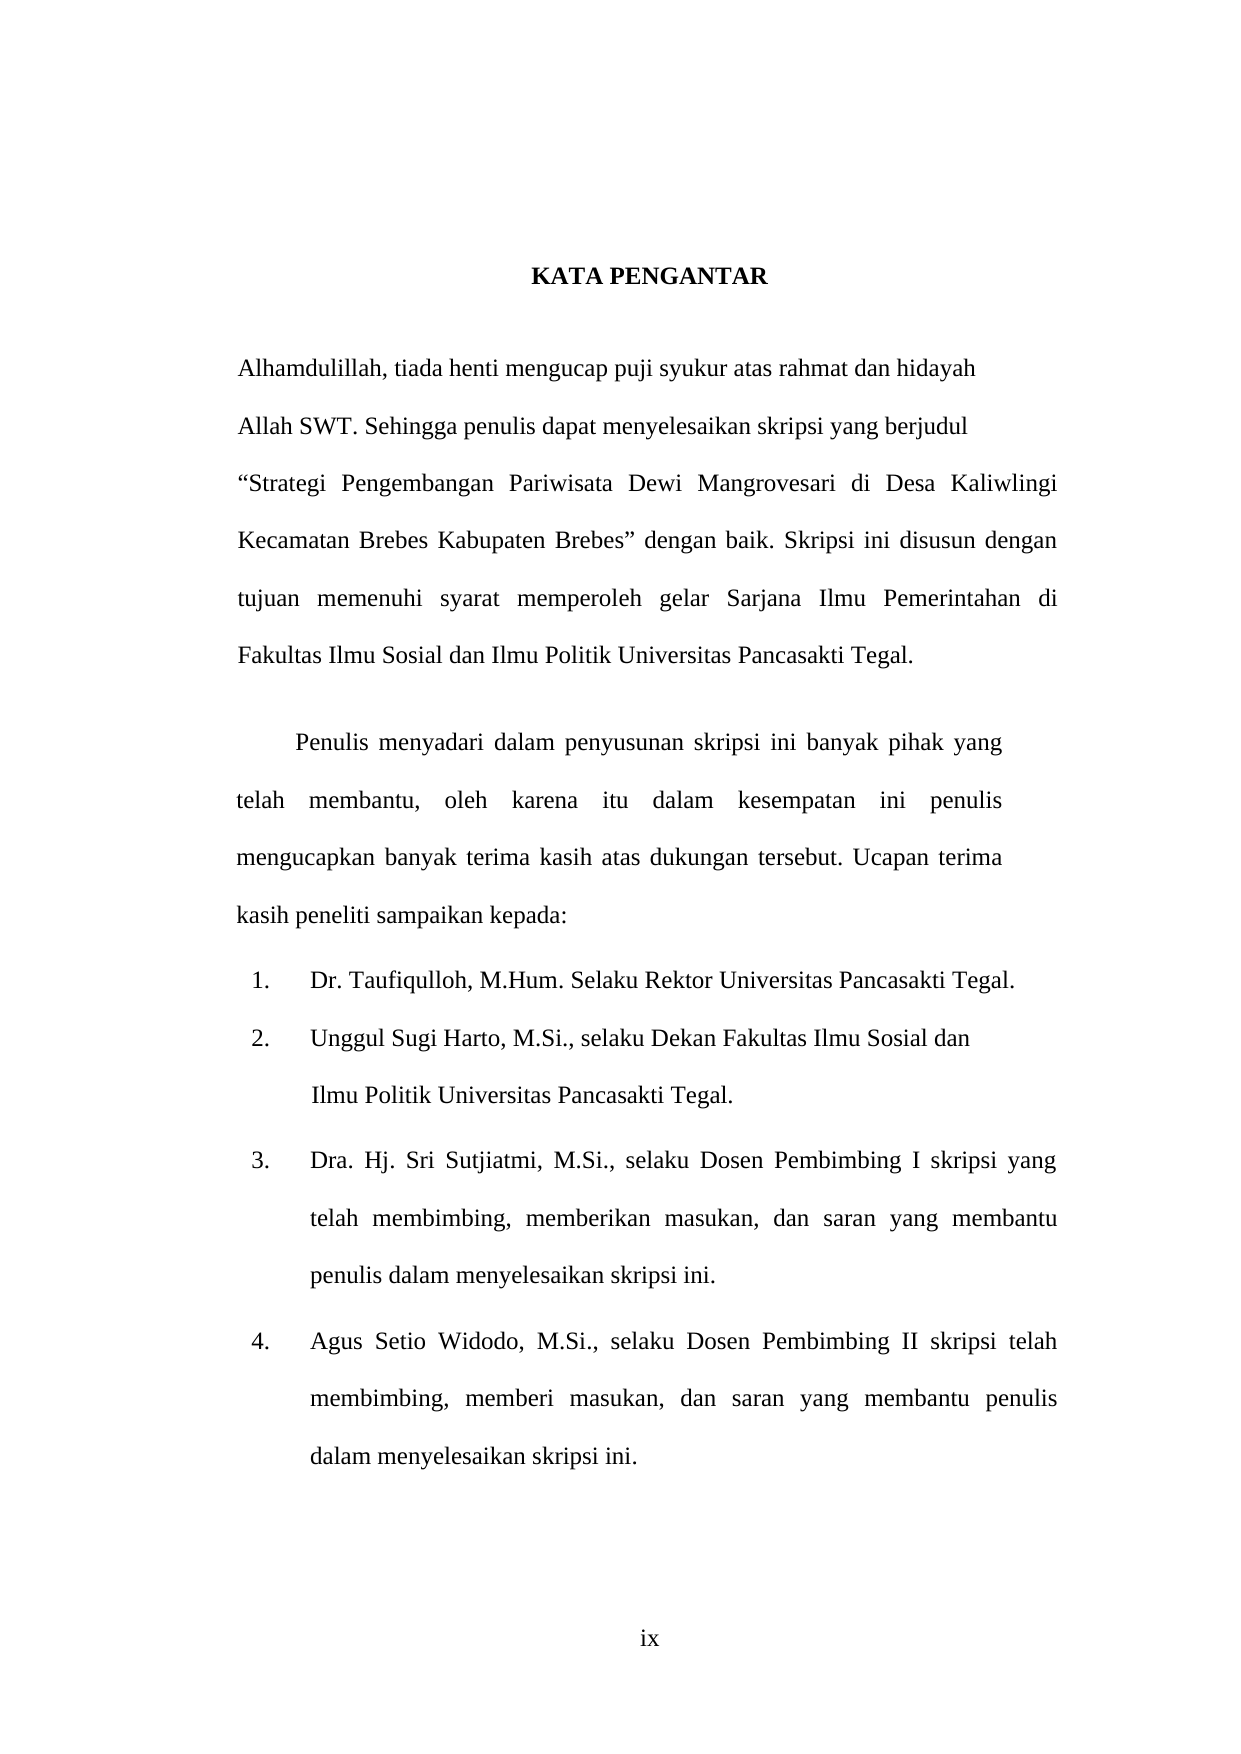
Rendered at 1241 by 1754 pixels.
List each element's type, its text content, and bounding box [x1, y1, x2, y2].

list Unggul Sugi Harto, M.Si., selaku Dekan Fakultas Ilmu Sosial dan [251, 1023, 1058, 1052]
text Allah SWT. Sehingga penulis dapat menyelesaikan skripsi yang berjudul [237, 411, 1058, 440]
text Penulis menyadari dalam penyusunan skripsi ini banyak pihak yang telah membantu, oleh karena itu dalam kesempatan ini penulis mengucapkan banyak terima kasih atas dukungan tersebut. Ucapan terima kasih peneliti sampaikan kepada: [236, 727, 1003, 928]
list Dr. Taufiqulloh, M.Hum. Selaku Rektor Universitas Pancasakti Tegal. [251, 965, 1058, 994]
text Ilmu Politik Universitas Pancasakti Tegal. [311, 1080, 1058, 1109]
text Alhamdulillah, tiada henti mengucap puji syukur atas rahmat dan hidayah [237, 353, 1003, 382]
list Agus Setio Widodo, M.Si., selaku Dosen Pembimbing II skripsi telah membimbing, memberi masukan, dan saran yang membantu penulis dalam menyelesaikan skripsi ini. [251, 1326, 1058, 1469]
subtitle KATA PENGANTAR [295, 261, 1003, 290]
text “Strategi Pengembangan Pariwisata Dewi Mangrovesari di Desa Kaliwlingi Kecamatan Brebes Kabupaten Brebes” dengan baik. Skripsi ini disusun dengan tujuan memenuhi syarat memperoleh gelar Sarjana Ilmu Pemerintahan di Fakultas Ilmu Sosial dan Ilmu Politik Universitas Pancasakti Tegal. [237, 468, 1058, 669]
list Dra. Hj. Sri Sutjiatmi, M.Si., selaku Dosen Pembimbing I skripsi yang telah membimbing, memberikan masukan, dan saran yang membantu penulis dalam menyelesaikan skripsi ini. [251, 1145, 1058, 1289]
